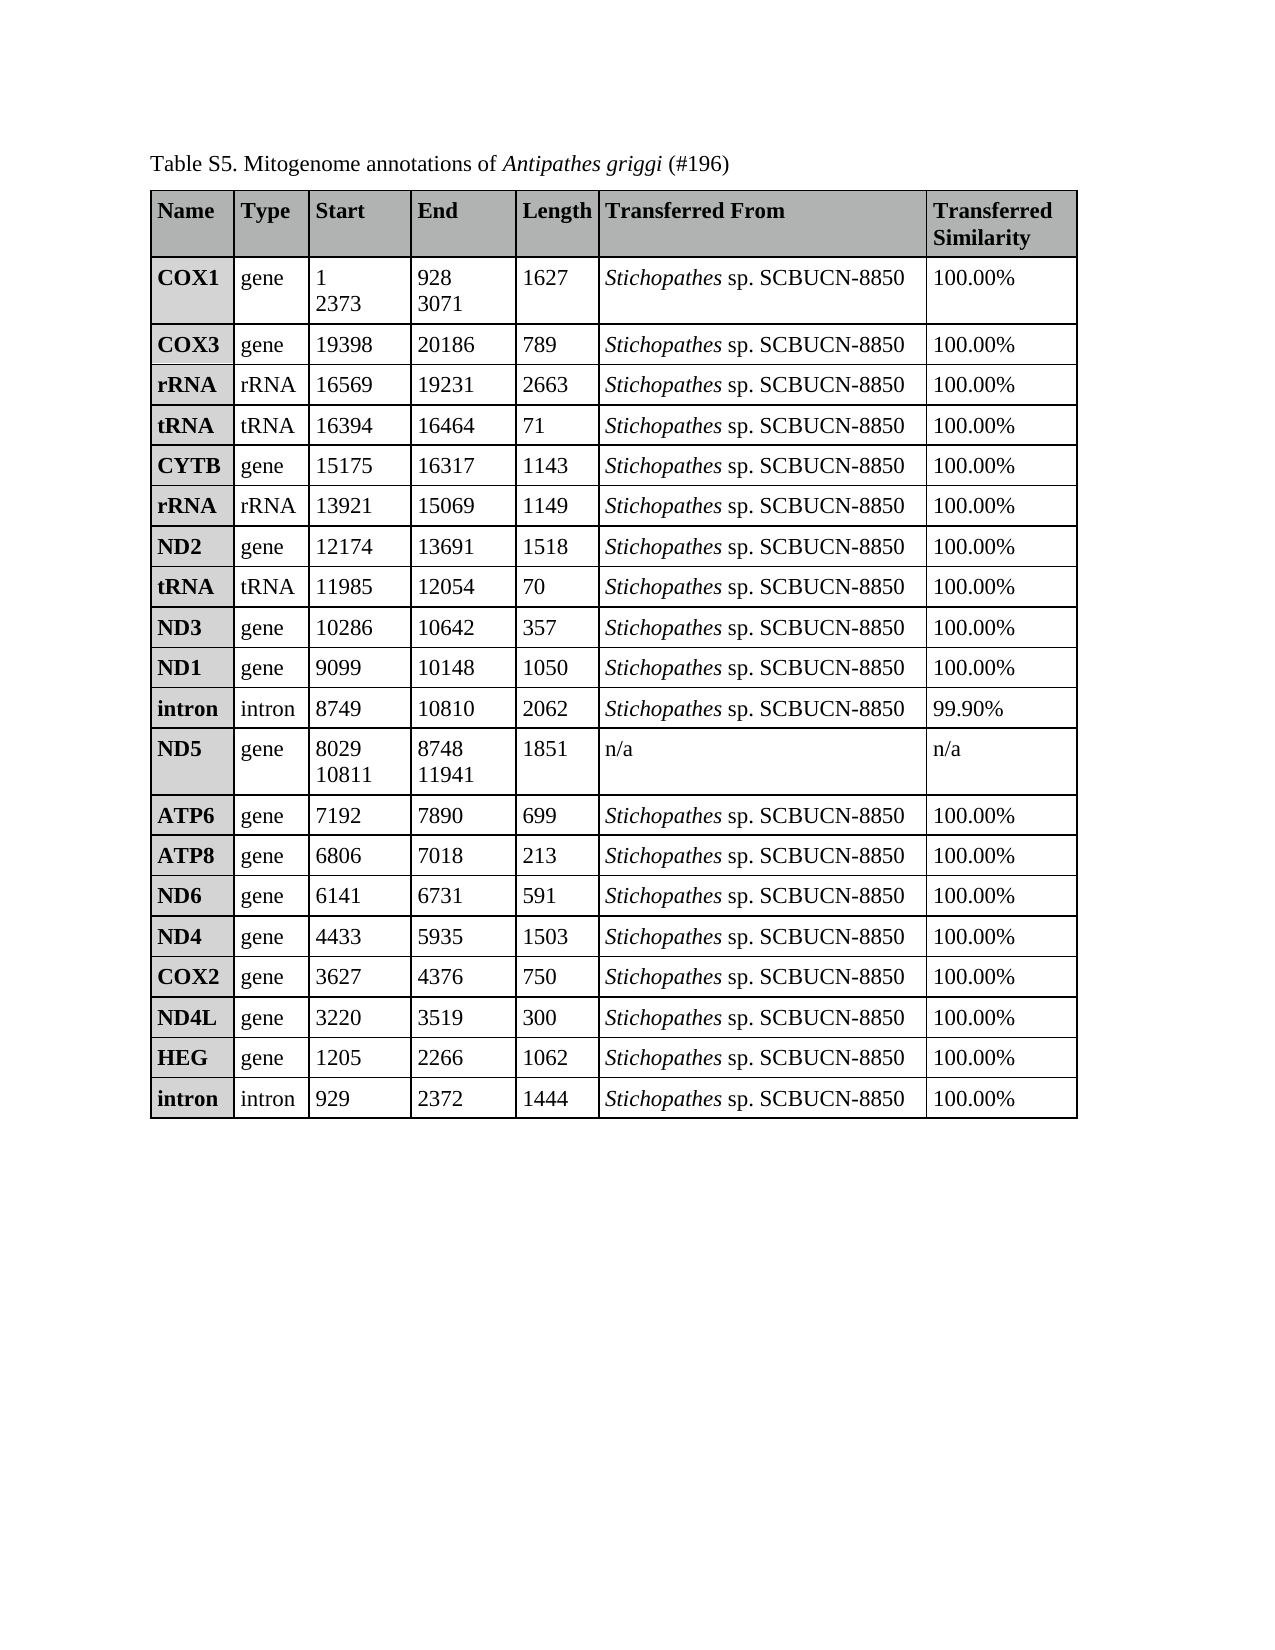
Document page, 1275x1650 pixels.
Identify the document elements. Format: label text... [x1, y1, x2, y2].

table_cell 16394 [310, 406, 410, 444]
table_header Start [310, 191, 410, 256]
table_cell HEG [152, 1038, 233, 1077]
table_cell 12174 [310, 527, 410, 566]
table_cell 19231 [412, 365, 515, 404]
table_cell 100.00% [927, 648, 1076, 687]
table_cell 100.00% [927, 258, 1076, 323]
table_cell 100.00% [927, 796, 1076, 834]
table_cell gene [235, 796, 308, 834]
table_cell Stichopathes sp. SCBUCN-8850 [600, 1078, 926, 1117]
table_cell 928 3071 [412, 258, 515, 323]
table_cell 16464 [412, 406, 515, 444]
table_header Type [235, 191, 308, 256]
table_cell 3627 [310, 957, 410, 996]
table_cell 1050 [517, 648, 598, 687]
table_cell 6731 [412, 876, 515, 915]
table_cell 100.00% [927, 836, 1076, 875]
table_cell 70 [517, 567, 598, 606]
table_cell ATP6 [152, 796, 233, 834]
table_cell Stichopathes sp. SCBUCN-8850 [600, 258, 926, 323]
table_cell 10148 [412, 648, 515, 687]
table_cell tRNA [235, 406, 308, 444]
table_cell intron [152, 1078, 233, 1117]
table_cell 2062 [517, 688, 598, 727]
table_cell 10286 [310, 608, 410, 646]
table_cell n/a [600, 729, 926, 794]
table_cell 71 [517, 406, 598, 444]
table_cell COX3 [152, 325, 233, 363]
table_cell Stichopathes sp. SCBUCN-8850 [600, 446, 926, 485]
table_cell Stichopathes sp. SCBUCN-8850 [600, 688, 926, 727]
table_cell gene [235, 258, 308, 323]
table_cell gene [235, 446, 308, 485]
table_cell 100.00% [927, 876, 1076, 915]
table_cell 100.00% [927, 608, 1076, 646]
table_cell n/a [927, 729, 1076, 794]
table_cell 10810 [412, 688, 515, 727]
table_cell gene [235, 729, 308, 794]
table_cell gene [235, 998, 308, 1036]
table_cell Stichopathes sp. SCBUCN-8850 [600, 796, 926, 834]
table_cell 100.00% [927, 527, 1076, 566]
table_cell Stichopathes sp. SCBUCN-8850 [600, 486, 926, 525]
table_cell 100.00% [927, 567, 1076, 606]
table_header Length [517, 191, 598, 256]
table_cell 357 [517, 608, 598, 646]
table_cell gene [235, 957, 308, 996]
table_header Transferred From [600, 191, 926, 256]
table_cell 6806 [310, 836, 410, 875]
table_cell Stichopathes sp. SCBUCN-8850 [600, 527, 926, 566]
table_cell ND6 [152, 876, 233, 915]
table_cell ND5 [152, 729, 233, 794]
table_cell 1851 [517, 729, 598, 794]
table_cell rRNA [235, 365, 308, 404]
table_cell ND2 [152, 527, 233, 566]
table_cell 16569 [310, 365, 410, 404]
table_cell ND3 [152, 608, 233, 646]
table_cell 15175 [310, 446, 410, 485]
table_cell gene [235, 1038, 308, 1077]
table_cell 8029 10811 [310, 729, 410, 794]
table_cell 4376 [412, 957, 515, 996]
table_cell tRNA [152, 406, 233, 444]
table_cell 1627 [517, 258, 598, 323]
table_cell Stichopathes sp. SCBUCN-8850 [600, 876, 926, 915]
table_cell 750 [517, 957, 598, 996]
table_cell 19398 [310, 325, 410, 363]
table_cell gene [235, 876, 308, 915]
table_cell ND4 [152, 917, 233, 956]
table_cell 1143 [517, 446, 598, 485]
table_cell 13921 [310, 486, 410, 525]
table_cell gene [235, 648, 308, 687]
table_cell 7192 [310, 796, 410, 834]
table_cell Stichopathes sp. SCBUCN-8850 [600, 836, 926, 875]
table_cell gene [235, 917, 308, 956]
table_cell 1444 [517, 1078, 598, 1117]
table_cell 100.00% [927, 957, 1076, 996]
table_cell 1 2373 [310, 258, 410, 323]
table_cell 100.00% [927, 325, 1076, 363]
table_cell 1518 [517, 527, 598, 566]
table_cell 13691 [412, 527, 515, 566]
table_cell 4433 [310, 917, 410, 956]
table_cell 10642 [412, 608, 515, 646]
text Table S5. Mitogenome annotations of Antipathes griggi (#196) [150, 150, 1125, 176]
table_cell 100.00% [927, 486, 1076, 525]
table_cell Stichopathes sp. SCBUCN-8850 [600, 1038, 926, 1077]
table_cell 99.90% [927, 688, 1076, 727]
table_cell 6141 [310, 876, 410, 915]
table_cell gene [235, 836, 308, 875]
table_cell 2663 [517, 365, 598, 404]
table_header Transferred Similarity [927, 191, 1076, 256]
table_cell Stichopathes sp. SCBUCN-8850 [600, 917, 926, 956]
table_cell Stichopathes sp. SCBUCN-8850 [600, 957, 926, 996]
table_cell rRNA [152, 365, 233, 404]
table_cell 100.00% [927, 406, 1076, 444]
table_cell 100.00% [927, 446, 1076, 485]
table_cell 100.00% [927, 365, 1076, 404]
table_cell 12054 [412, 567, 515, 606]
table_cell rRNA [235, 486, 308, 525]
table_cell 1062 [517, 1038, 598, 1077]
table_cell intron [235, 688, 308, 727]
table_cell gene [235, 608, 308, 646]
table_cell 2372 [412, 1078, 515, 1117]
table_cell 1149 [517, 486, 598, 525]
table_cell 2266 [412, 1038, 515, 1077]
table_cell Stichopathes sp. SCBUCN-8850 [600, 325, 926, 363]
table_cell COX1 [152, 258, 233, 323]
table_cell gene [235, 527, 308, 566]
table_header End [412, 191, 515, 256]
table_cell 213 [517, 836, 598, 875]
table_cell 16317 [412, 446, 515, 485]
table_cell 929 [310, 1078, 410, 1117]
table_cell 7890 [412, 796, 515, 834]
table_cell 15069 [412, 486, 515, 525]
table_cell 300 [517, 998, 598, 1036]
table_cell Stichopathes sp. SCBUCN-8850 [600, 648, 926, 687]
table_cell 3220 [310, 998, 410, 1036]
table_cell intron [152, 688, 233, 727]
table_cell Stichopathes sp. SCBUCN-8850 [600, 365, 926, 404]
table_header Name [152, 191, 233, 256]
table_cell 699 [517, 796, 598, 834]
table_cell Stichopathes sp. SCBUCN-8850 [600, 998, 926, 1036]
table_cell tRNA [152, 567, 233, 606]
table_cell COX2 [152, 957, 233, 996]
table_cell ATP8 [152, 836, 233, 875]
table_cell 100.00% [927, 1078, 1076, 1117]
table_cell tRNA [235, 567, 308, 606]
table_cell Stichopathes sp. SCBUCN-8850 [600, 567, 926, 606]
table_cell intron [235, 1078, 308, 1117]
table_cell 100.00% [927, 998, 1076, 1036]
table_cell 20186 [412, 325, 515, 363]
table_cell 3519 [412, 998, 515, 1036]
table_cell rRNA [152, 486, 233, 525]
table_cell gene [235, 325, 308, 363]
table_cell 789 [517, 325, 598, 363]
table_cell 8748 11941 [412, 729, 515, 794]
table_cell 11985 [310, 567, 410, 606]
table_cell 5935 [412, 917, 515, 956]
table_cell 591 [517, 876, 598, 915]
table_cell ND1 [152, 648, 233, 687]
table_cell 7018 [412, 836, 515, 875]
table_cell 9099 [310, 648, 410, 687]
table_cell 100.00% [927, 1038, 1076, 1077]
table_cell 1503 [517, 917, 598, 956]
table_cell Stichopathes sp. SCBUCN-8850 [600, 406, 926, 444]
table_cell Stichopathes sp. SCBUCN-8850 [600, 608, 926, 646]
table_cell 8749 [310, 688, 410, 727]
table_cell ND4L [152, 998, 233, 1036]
table_cell CYTB [152, 446, 233, 485]
table_cell 100.00% [927, 917, 1076, 956]
table_cell 1205 [310, 1038, 410, 1077]
